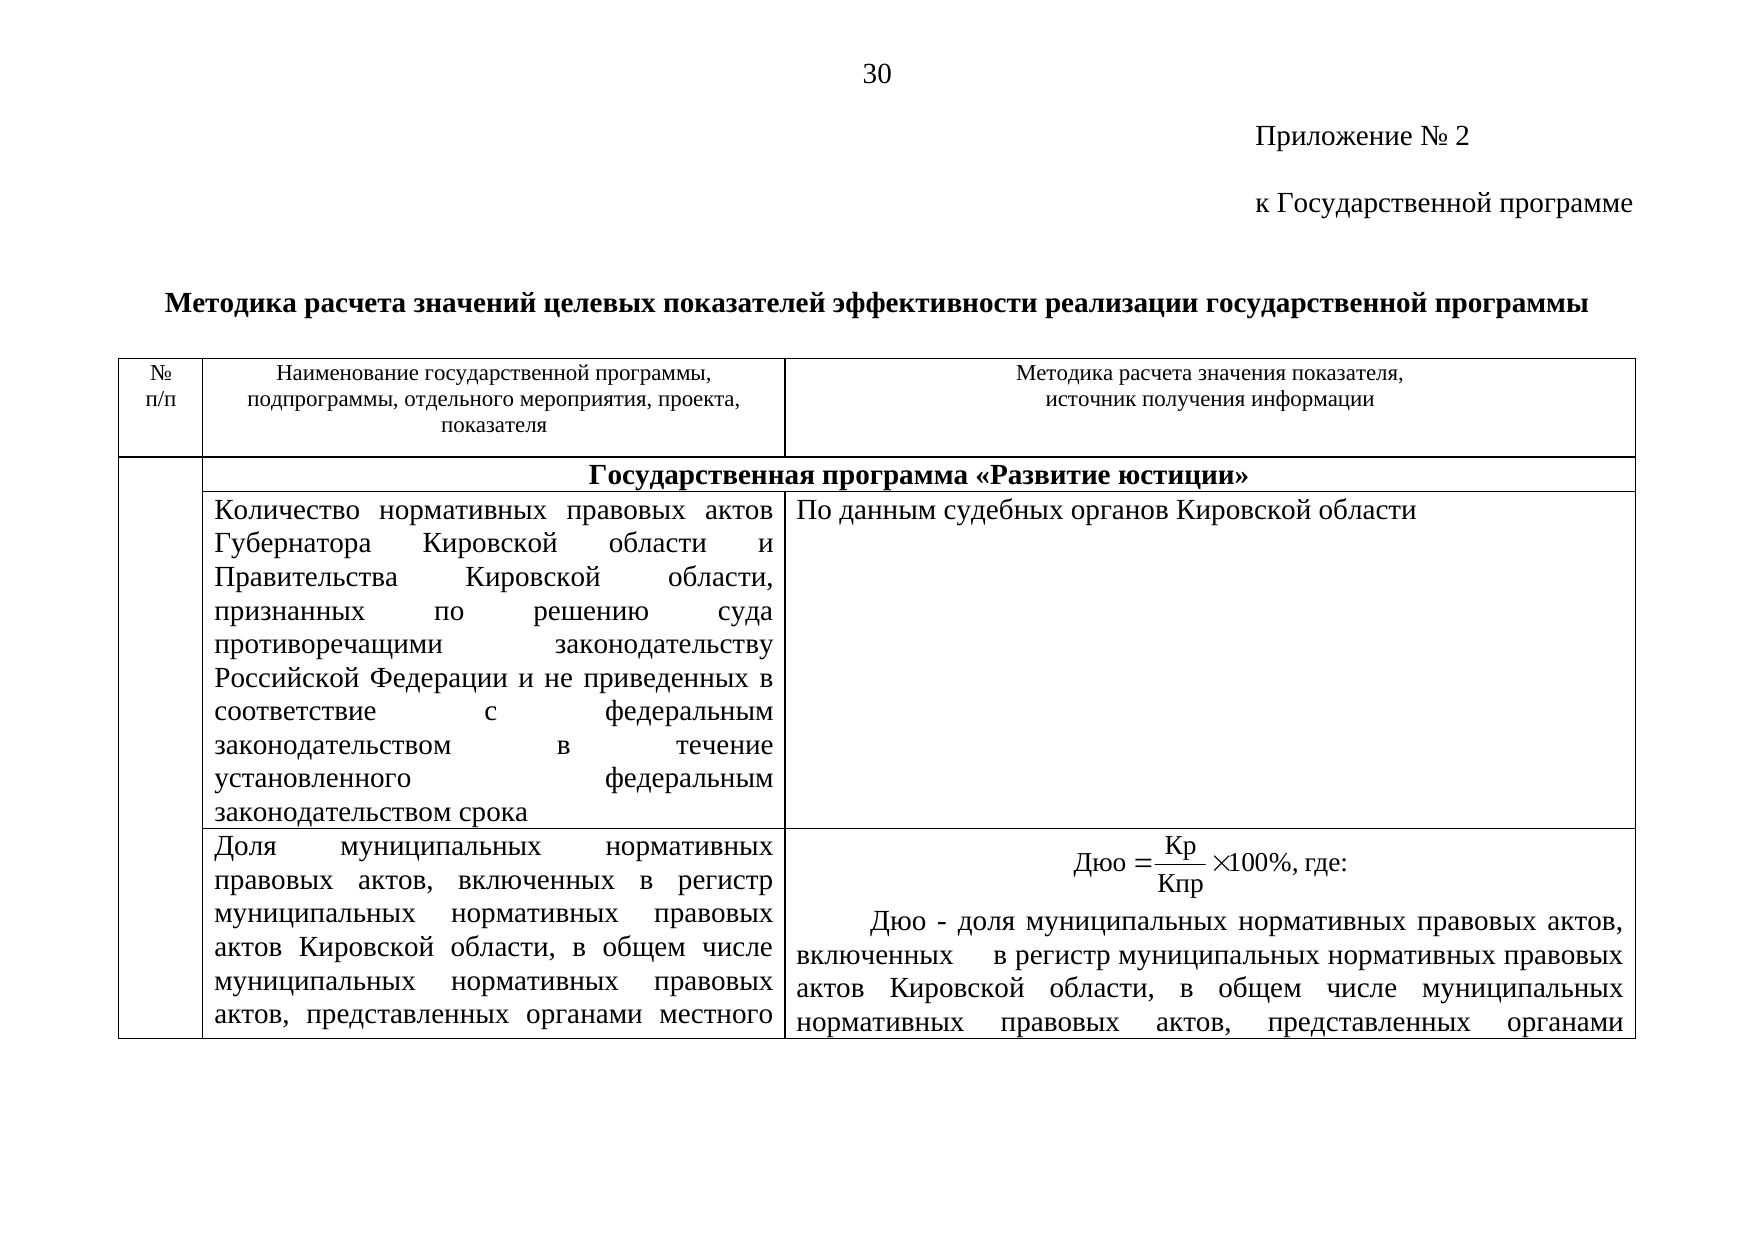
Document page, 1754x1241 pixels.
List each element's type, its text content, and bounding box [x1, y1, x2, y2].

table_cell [203, 829, 784, 1038]
table_header Методика расчета значения показателя, источник получения информации [786, 359, 1635, 456]
table_header № п/п [119, 359, 202, 456]
text Методика расчета значений целевых показателей эффективности реализации государственной программы [118, 285, 1636, 319]
table_cell [119, 458, 202, 1038]
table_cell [786, 829, 1635, 1038]
text к Государственной программе [1255, 185, 1636, 218]
table_cell Количество нормативных правовых актов Губернатора Кировской области и Правительства Кировской области, признанных по решению суда противоречащими законодательству Российской Федерации и не приведенных в соответствие с федеральным законодательством в течение установленного федеральным законодательством срока [203, 492, 784, 827]
table_header Наименование государственной программы, подпрограммы, отдельного мероприятия, проекта, показателя [203, 359, 784, 456]
table_cell По данным судебных органов Кировской области [786, 492, 1635, 827]
text Приложение № 2 [1255, 118, 1636, 151]
table_cell Государственная программа «Развитие юстиции» [203, 458, 1635, 491]
